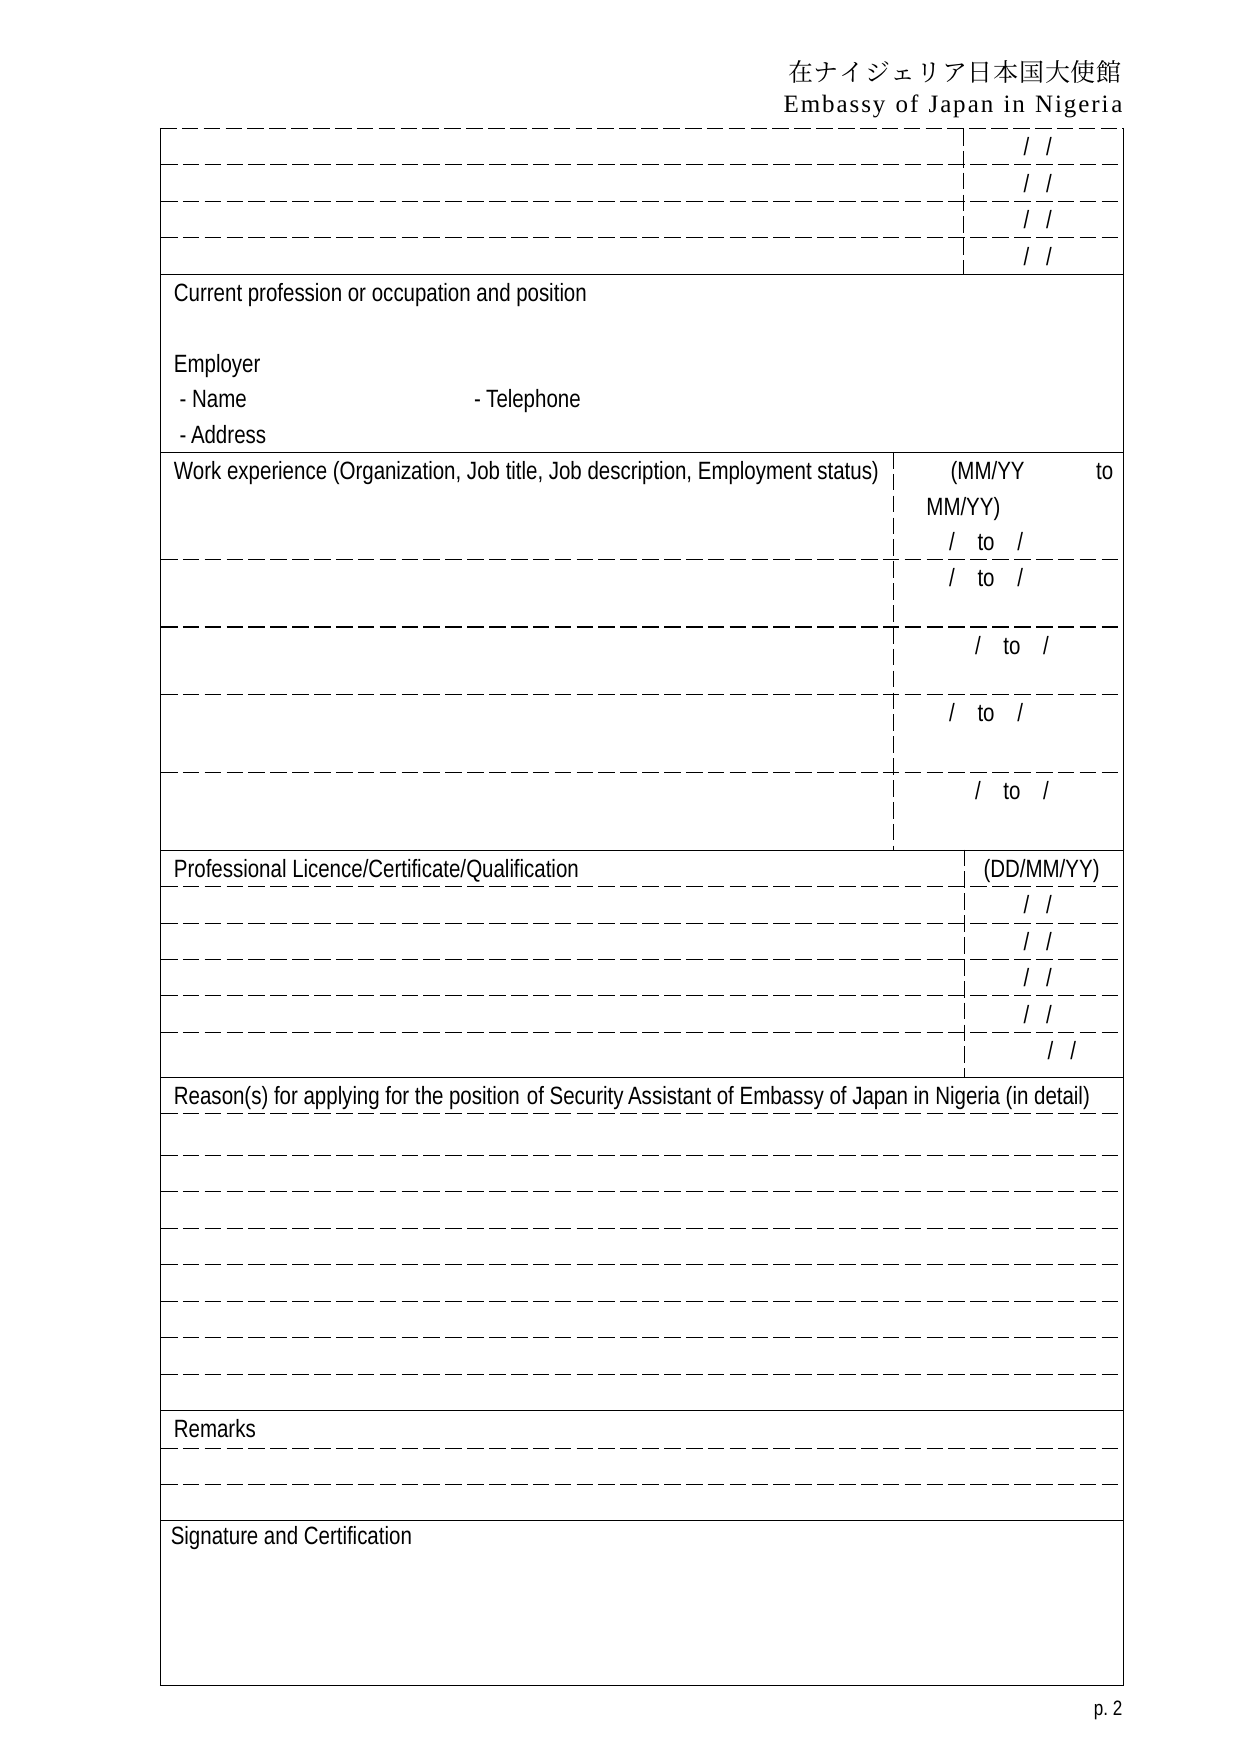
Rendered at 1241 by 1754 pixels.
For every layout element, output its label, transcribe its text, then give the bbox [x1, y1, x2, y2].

table_cell Professional Licence/Certificate/Qualification [161, 851, 964, 886]
table_cell [161, 626, 893, 694]
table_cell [161, 1521, 1123, 1685]
table_cell [161, 995, 964, 1032]
table_cell [161, 1264, 1123, 1301]
table_cell / / [964, 959, 1123, 995]
table_cell [161, 1228, 1123, 1264]
table_cell (MM/YY to MM/YY) / to / [893, 453, 1123, 559]
table_cell / to / [893, 559, 1123, 626]
table_cell [161, 1374, 1123, 1410]
table_cell / / [964, 886, 1123, 922]
table_cell Remarks [161, 1411, 1123, 1447]
table_cell [161, 923, 964, 959]
table_cell [161, 1113, 1123, 1155]
table_cell [161, 694, 893, 772]
table_cell [161, 1448, 1123, 1484]
table_cell / / [964, 995, 1123, 1032]
table_cell / to / [893, 694, 1123, 772]
table_cell [161, 559, 893, 626]
table_cell Reason(s) for applying for the position of Security Assistant of Embassy of Japan in Nigeria (in detail) [161, 1078, 1123, 1113]
table_cell Current profession or occupation and position Employer - Name - Telephone - Address [161, 275, 1123, 452]
table_cell [161, 164, 964, 201]
table_cell / / [964, 164, 1123, 201]
table_cell [161, 201, 964, 237]
table_cell / to / [893, 626, 1123, 694]
table_cell / / [964, 128, 1123, 164]
table_cell [161, 1032, 964, 1077]
table_cell / / [964, 237, 1123, 274]
table_cell / / [964, 1032, 1123, 1077]
table_cell (DD/MM/YY) [964, 851, 1123, 886]
table_cell [161, 1155, 1123, 1191]
table_cell [161, 886, 964, 922]
table_cell [161, 959, 964, 995]
table_cell / / [964, 201, 1123, 237]
table_cell / / [964, 923, 1123, 959]
table_cell [161, 1191, 1123, 1228]
table_cell [161, 1337, 1123, 1373]
table_cell [161, 1484, 1123, 1520]
table_cell [161, 237, 964, 274]
table_cell [161, 772, 893, 849]
table_cell [161, 1301, 1123, 1337]
table_cell Work experience (Organization, Job title, Job description, Employment status) [161, 453, 893, 559]
table_cell [161, 128, 964, 164]
table_cell / to / [893, 772, 1123, 849]
